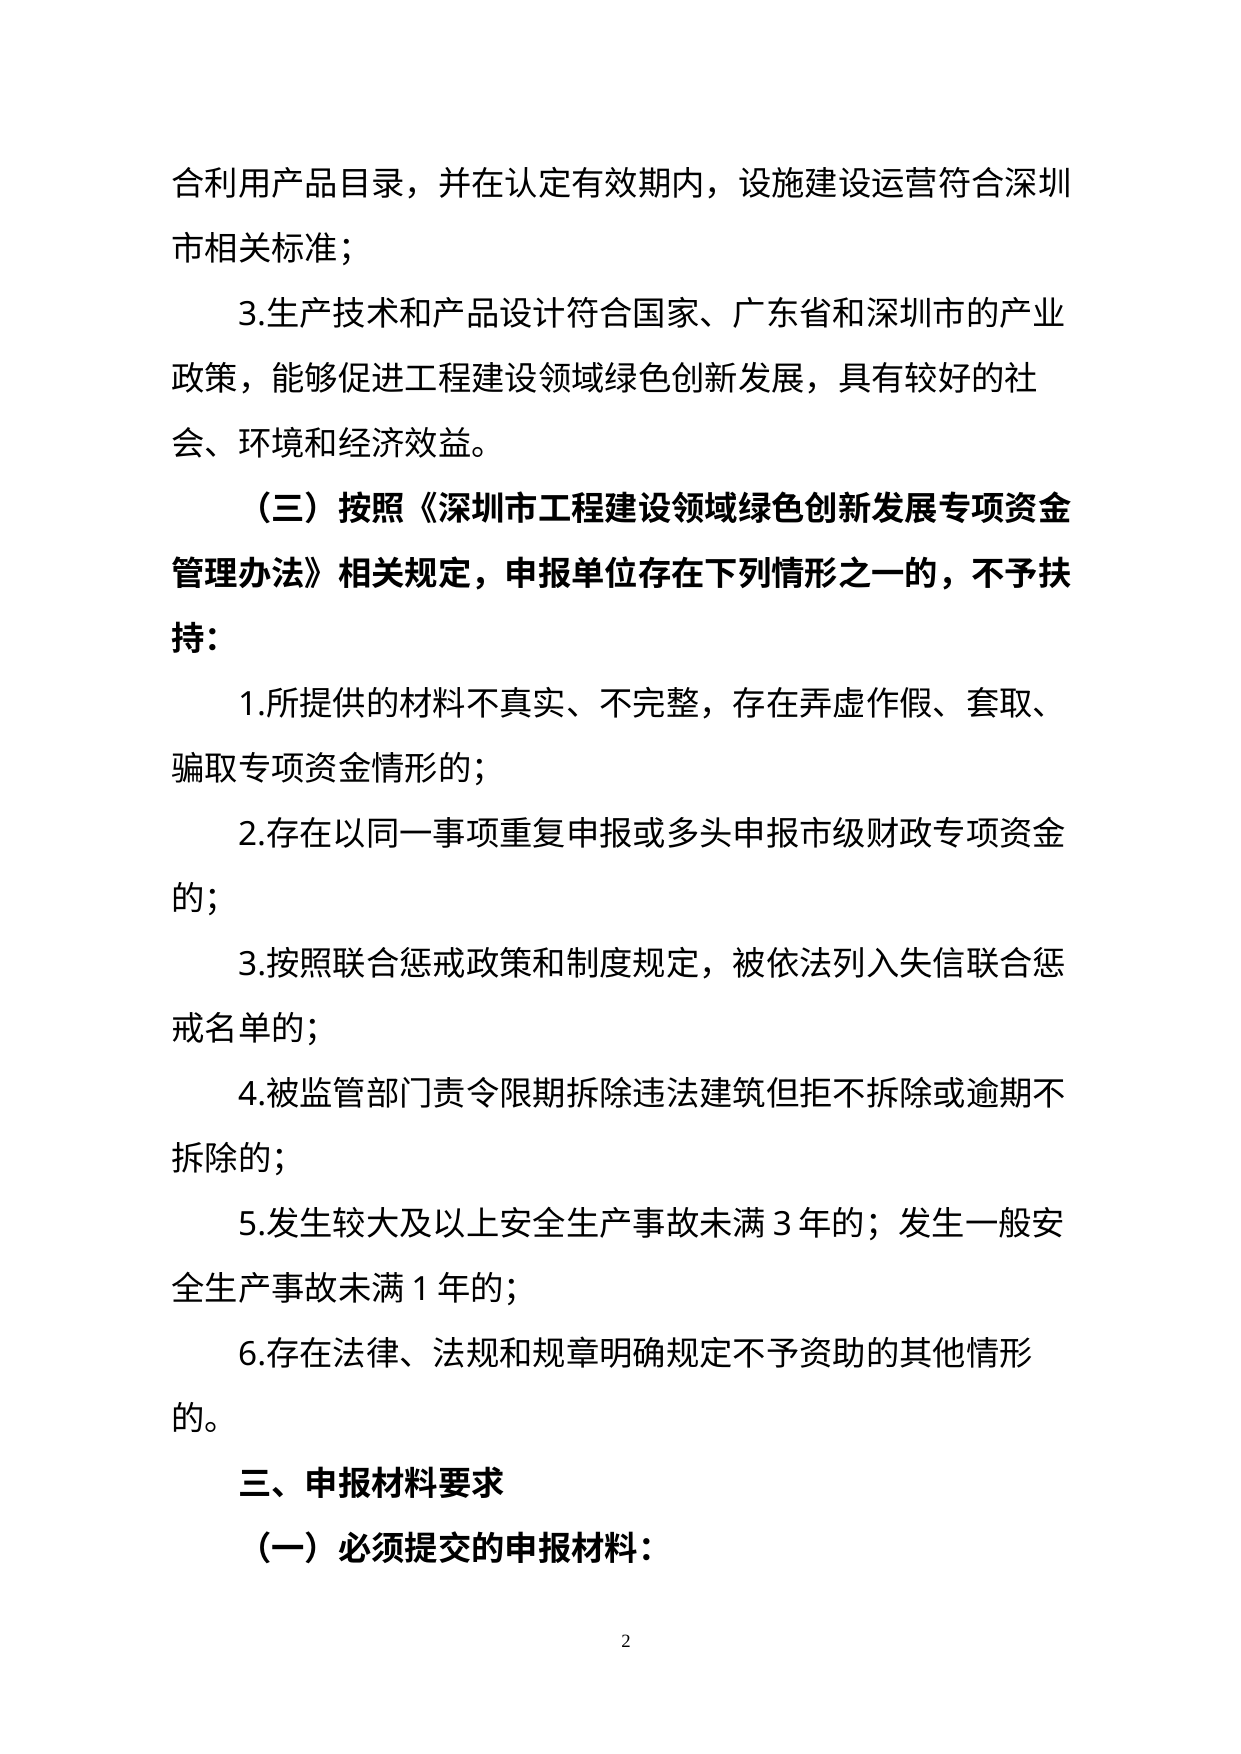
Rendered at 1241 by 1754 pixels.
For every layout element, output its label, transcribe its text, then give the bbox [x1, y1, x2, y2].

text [171, 149, 1081, 279]
text 5.发生较大及以上安全生产事故未满3年的；发生一般安全生产事故未满1年的； [171, 1189, 1081, 1319]
text 6.存在法律、法规和规章明确规定不予资助的其他情形的。 [171, 1319, 1081, 1449]
text 2.存在以同一事项重复申报或多头申报市级财政专项资金的； [171, 799, 1081, 929]
text （三）按照《深圳市工程建设领域绿色创新发展专项资金管理办法》相关规定，申报单位存在下列情形之一的，不予扶持： [171, 474, 1081, 669]
text 三、申报材料要求 [171, 1449, 1081, 1514]
text 4.被监管部门责令限期拆除违法建筑但拒不拆除或逾期不拆除的； [171, 1059, 1081, 1189]
text （一）必须提交的申报材料： [171, 1514, 1081, 1572]
text 1.所提供的材料不真实、不完整，存在弄虚作假、套取、骗取专项资金情形的； [171, 669, 1081, 799]
text 3.按照联合惩戒政策和制度规定，被依法列入失信联合惩戒名单的； [171, 929, 1081, 1059]
text 3.生产技术和产品设计符合国家、广东省和深圳市的产业政策，能够促进工程建设领域绿色创新发展，具有较好的社会、环境和经济效益。 [171, 279, 1081, 474]
